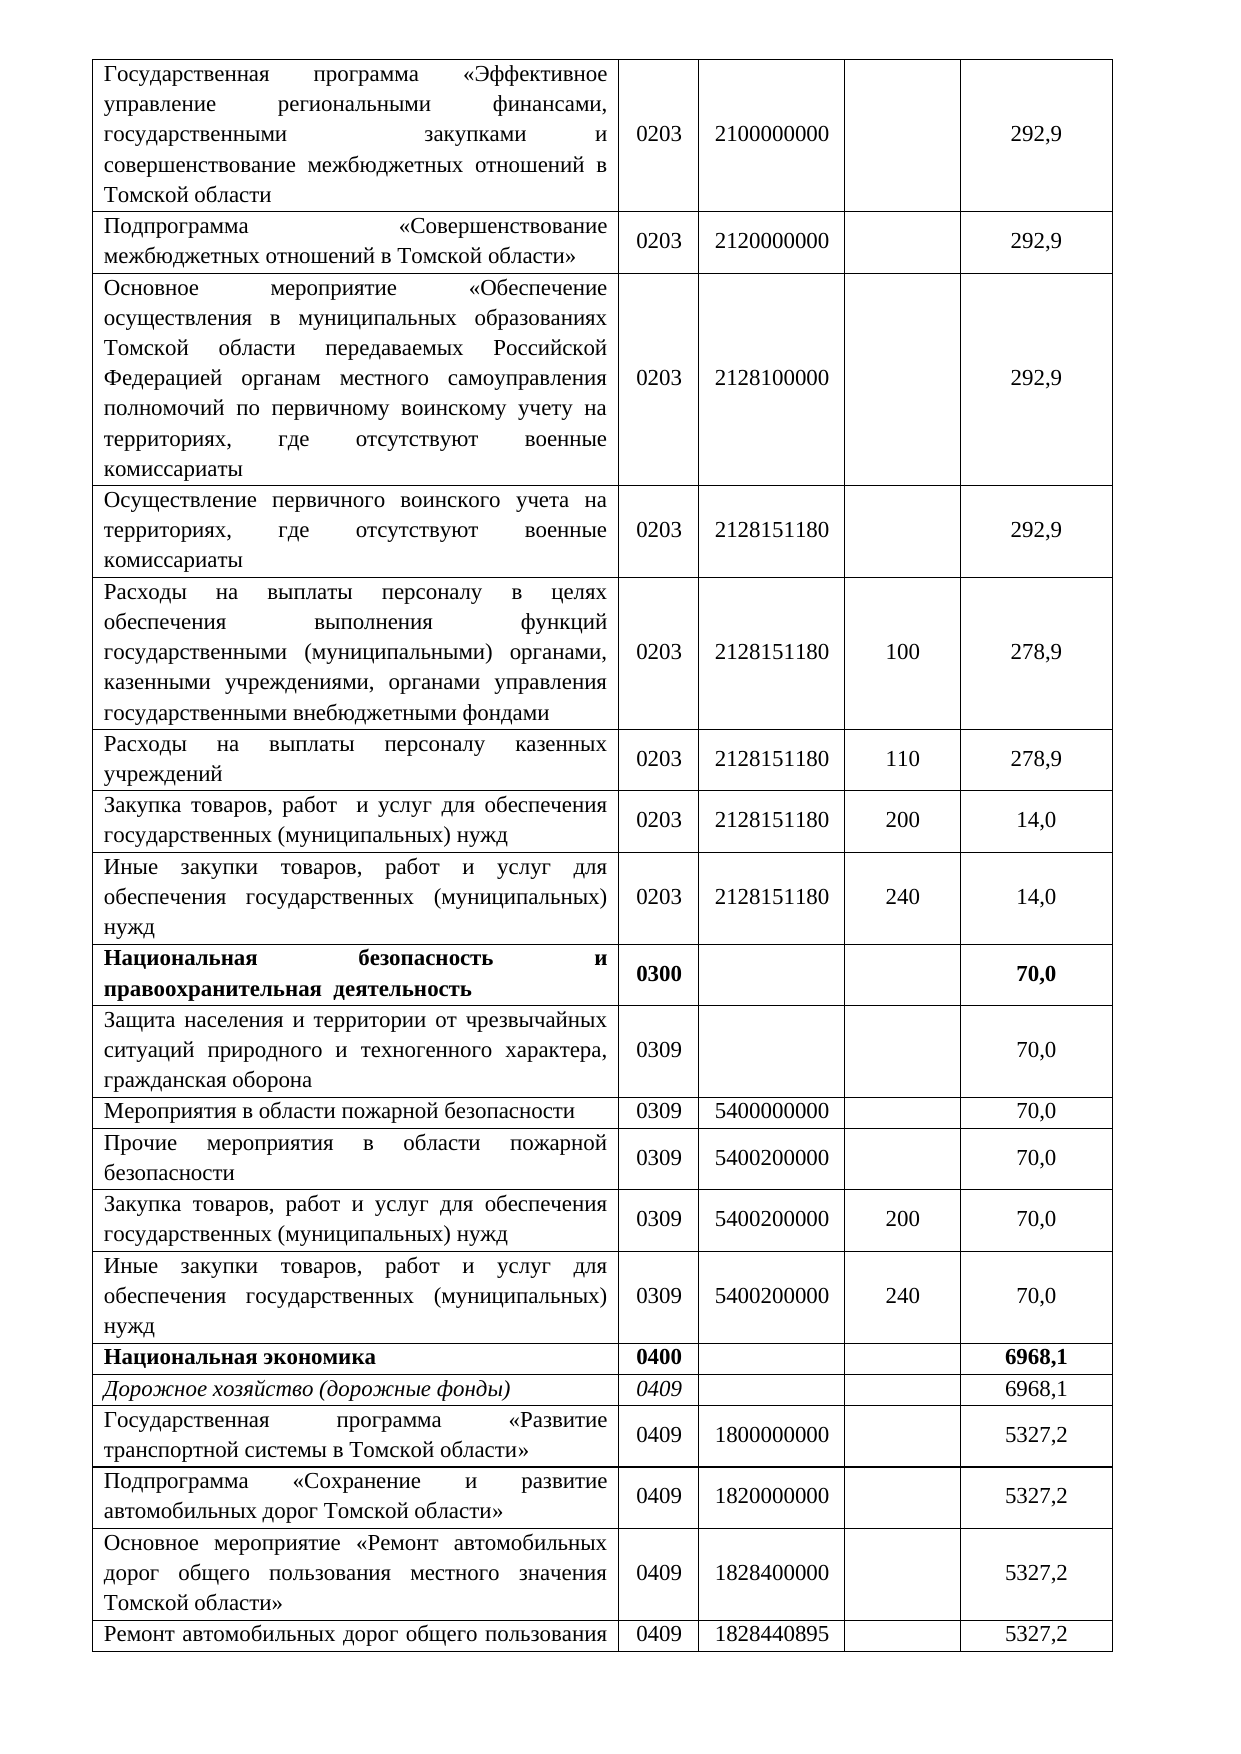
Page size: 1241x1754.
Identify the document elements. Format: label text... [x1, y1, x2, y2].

table_cell 5400000000 [699, 1098, 844, 1128]
table_cell 1800000000 [699, 1406, 844, 1466]
table_cell Мероприятия в области пожарной безопасности [93, 1098, 618, 1128]
table_cell Национальная экономика [93, 1344, 618, 1374]
table_cell [845, 945, 960, 1005]
table_cell Расходы на выплаты персоналу казенных учреждений [93, 730, 618, 790]
table_cell 0203 [619, 730, 698, 790]
table_cell Основное мероприятие «Ремонт автомобильных дорог общего пользования местного значения Томской области» [93, 1529, 618, 1619]
table_cell 0309 [619, 1006, 698, 1097]
table_cell 0203 [619, 791, 698, 852]
table_cell Дорожное хозяйство (дорожные фонды) [93, 1375, 618, 1405]
table_cell 240 [845, 853, 960, 943]
table_cell 2128100000 [699, 274, 844, 485]
table_cell [699, 945, 844, 1005]
table_cell 0309 [619, 1252, 698, 1342]
table_cell Прочие мероприятия в области пожарной безопасности [93, 1129, 618, 1189]
table_cell [845, 1098, 960, 1128]
table_cell 5327,2 [961, 1468, 1112, 1528]
table_cell Расходы на выплаты персоналу в целях обеспечения выполнения функций государственными (муниципальными) органами, казенными учреждениями, органами управления государственными внебюджетными фондами [93, 578, 618, 729]
table_cell 1828400000 [699, 1529, 844, 1619]
table_cell Закупка товаров, работ и услуг для обеспечения государственных (муниципальных) нужд [93, 791, 618, 852]
table_cell [845, 486, 960, 577]
table_cell 1828440895 [699, 1621, 844, 1651]
table_cell Основное мероприятие «Обеспечение осуществления в муниципальных образованиях Томской области передаваемых Российской Федерацией органам местного самоуправления полномочий по первичному воинскому учету на территориях, где отсутствуют военные комиссариаты [93, 274, 618, 485]
table_cell 110 [845, 730, 960, 790]
table_cell 5327,2 [961, 1406, 1112, 1466]
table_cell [93, 1621, 618, 1651]
table_cell 292,9 [961, 274, 1112, 485]
table_cell [845, 1468, 960, 1528]
table_cell 100 [845, 578, 960, 729]
table_cell 5400200000 [699, 1129, 844, 1189]
table_cell [845, 60, 960, 211]
table_cell [845, 212, 960, 273]
table_cell [845, 1344, 960, 1374]
table_cell 70,0 [961, 1190, 1112, 1251]
table_cell 5400200000 [699, 1252, 844, 1342]
table_cell [845, 1529, 960, 1619]
table_cell 0203 [619, 212, 698, 273]
table_cell 2120000000 [699, 212, 844, 273]
table_cell 292,9 [961, 212, 1112, 273]
table_cell 200 [845, 791, 960, 852]
table_cell 5327,2 [961, 1529, 1112, 1619]
table_cell [845, 1129, 960, 1189]
table_cell 0203 [619, 486, 698, 577]
table_cell Иные закупки товаров, работ и услуг для обеспечения государственных (муниципальных) нужд [93, 1252, 618, 1342]
table_cell 5327,2 [961, 1621, 1112, 1651]
table_cell Государственная программа «Эффективное управление региональными финансами, государственными закупками и совершенствование межбюджетных отношений в Томской области [93, 60, 618, 211]
table_cell 2128151180 [699, 791, 844, 852]
table_cell [699, 1375, 844, 1405]
table_cell 1820000000 [699, 1468, 844, 1528]
table_cell 0309 [619, 1190, 698, 1251]
table_cell 0309 [619, 1129, 698, 1189]
table_cell [845, 1375, 960, 1405]
table_cell 278,9 [961, 578, 1112, 729]
table_cell Национальная безопасность и правоохранительная деятельность [93, 945, 618, 1005]
table_cell [699, 1344, 844, 1374]
table_cell 70,0 [961, 945, 1112, 1005]
table_cell 2128151180 [699, 730, 844, 790]
table_cell 2128151180 [699, 578, 844, 729]
table_cell Подпрограмма «Сохранение и развитие автомобильных дорог Томской области» [93, 1468, 618, 1528]
table_cell 0409 [619, 1375, 698, 1405]
table_cell 0409 [619, 1468, 698, 1528]
table_cell Защита населения и территории от чрезвычайных ситуаций природного и техногенного характера, гражданская оборона [93, 1006, 618, 1097]
table_cell 0203 [619, 853, 698, 943]
table_cell Государственная программа «Развитие транспортной системы в Томской области» [93, 1406, 618, 1466]
table_cell Иные закупки товаров, работ и услуг для обеспечения государственных (муниципальных) нужд [93, 853, 618, 943]
table_cell [845, 1621, 960, 1651]
table_cell 0203 [619, 60, 698, 211]
table_cell 292,9 [961, 60, 1112, 211]
table_cell 6968,1 [961, 1344, 1112, 1374]
table_cell Осуществление первичного воинского учета на территориях, где отсутствуют военные комиссариаты [93, 486, 618, 577]
table_cell 0300 [619, 945, 698, 1005]
table_cell 0309 [619, 1098, 698, 1128]
table_cell 2128151180 [699, 486, 844, 577]
table_cell 0409 [619, 1621, 698, 1651]
table_cell 70,0 [961, 1129, 1112, 1189]
table_cell 278,9 [961, 730, 1112, 790]
table_cell 0409 [619, 1406, 698, 1466]
table_cell 14,0 [961, 853, 1112, 943]
table_cell 240 [845, 1252, 960, 1342]
table_cell 200 [845, 1190, 960, 1251]
table_cell [845, 1006, 960, 1097]
table_cell 2100000000 [699, 60, 844, 211]
table_cell 5400200000 [699, 1190, 844, 1251]
table_cell [845, 274, 960, 485]
table_cell 70,0 [961, 1252, 1112, 1342]
table_cell Подпрограмма «Совершенствование межбюджетных отношений в Томской области» [93, 212, 618, 273]
table_cell [845, 1406, 960, 1466]
table_cell 6968,1 [961, 1375, 1112, 1405]
table_cell 0400 [619, 1344, 698, 1374]
table_cell 292,9 [961, 486, 1112, 577]
table_cell 2128151180 [699, 853, 844, 943]
table_cell 0203 [619, 274, 698, 485]
table_cell 14,0 [961, 791, 1112, 852]
table_cell 0203 [619, 578, 698, 729]
table_cell 0409 [619, 1529, 698, 1619]
table_cell [699, 1006, 844, 1097]
table_cell Закупка товаров, работ и услуг для обеспечения государственных (муниципальных) нужд [93, 1190, 618, 1251]
table_cell 70,0 [961, 1098, 1112, 1128]
table_cell 70,0 [961, 1006, 1112, 1097]
